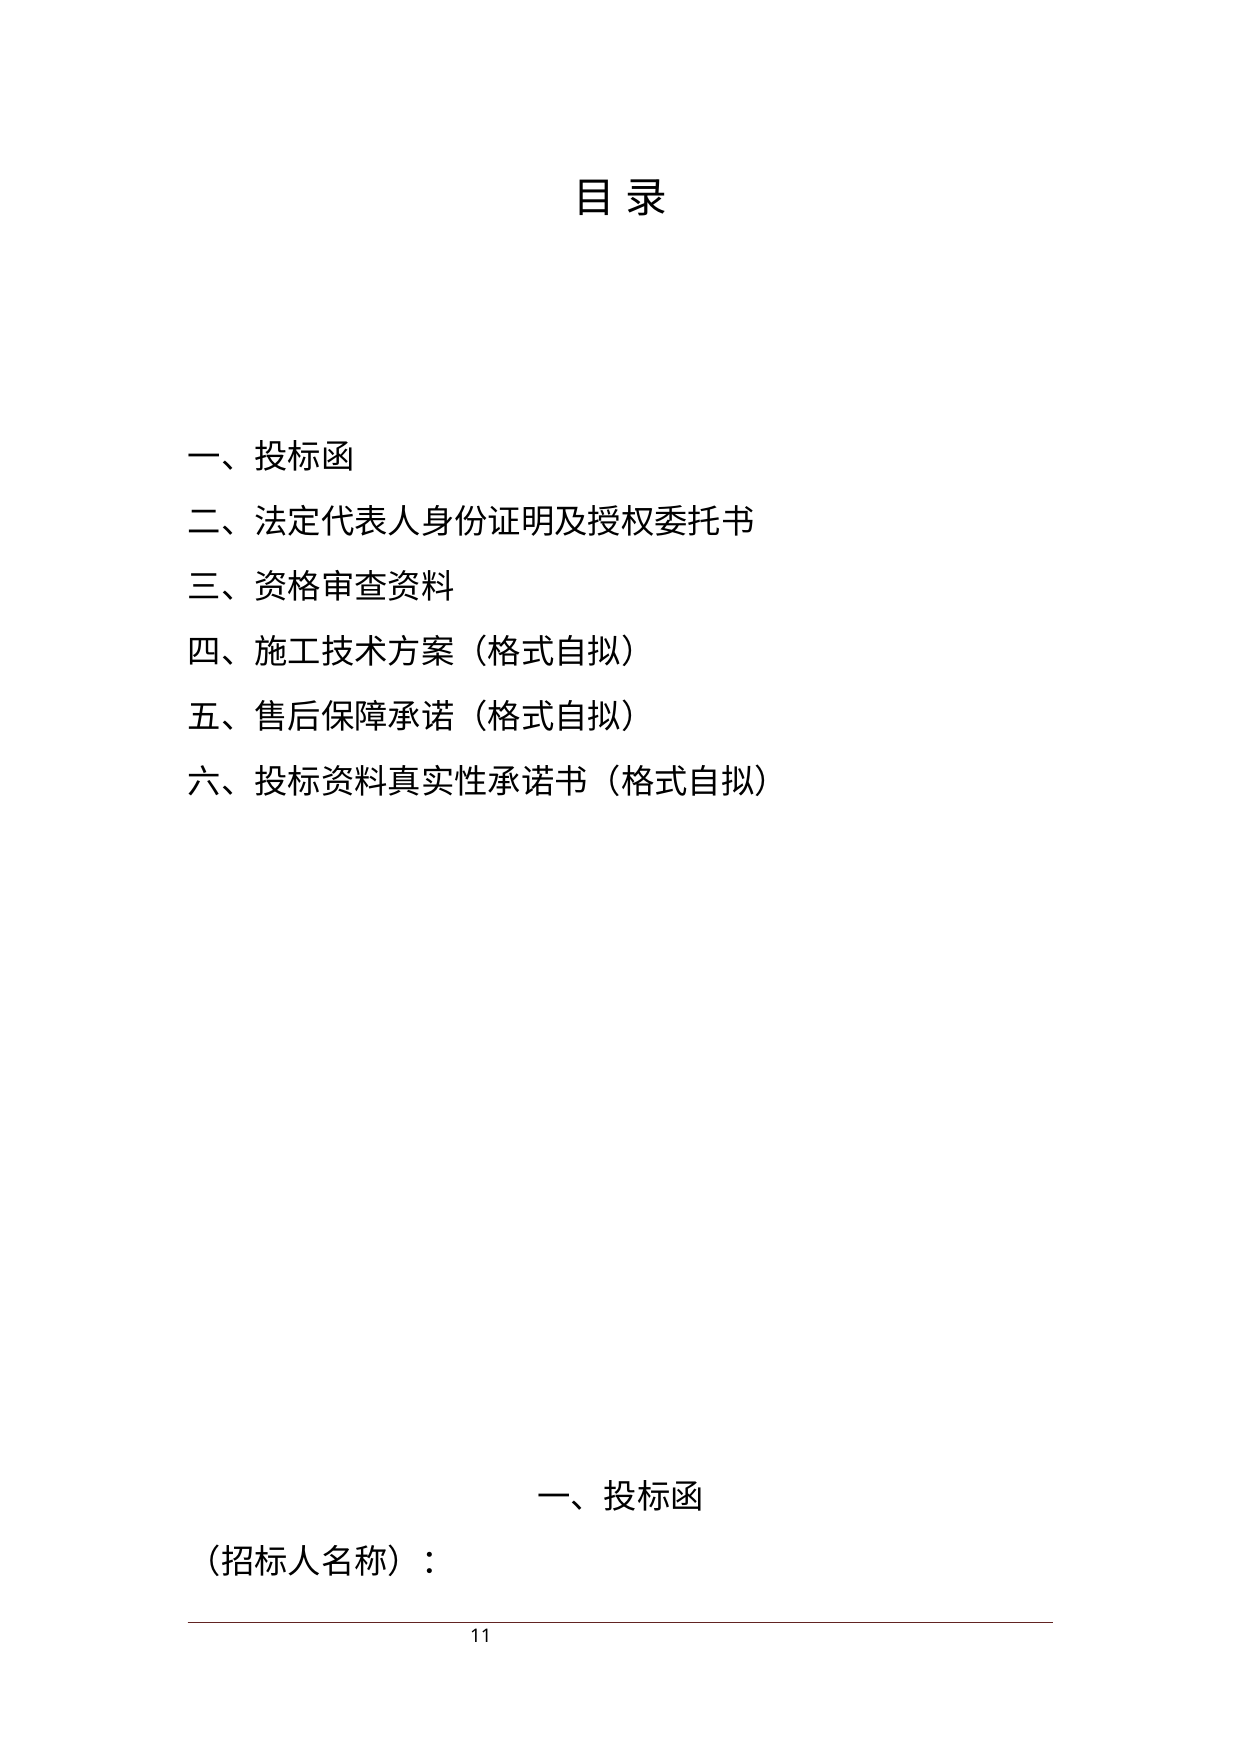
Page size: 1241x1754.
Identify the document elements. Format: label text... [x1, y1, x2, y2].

text 目 录 [187, 162, 1053, 227]
text 五、售后保障承诺（格式自拟） [187, 682, 1061, 747]
text 四、施工技术方案（格式自拟） [187, 617, 1061, 682]
text （招标人名称）： [187, 1527, 1053, 1592]
text 一、投标函 [187, 422, 1061, 487]
text 六、投标资料真实性承诺书（格式自拟） [187, 747, 1061, 812]
text 三、资格审查资料 [187, 552, 1061, 617]
text 二、法定代表人身份证明及授权委托书 [187, 487, 1061, 552]
text 一、投标函 [187, 1462, 1053, 1527]
